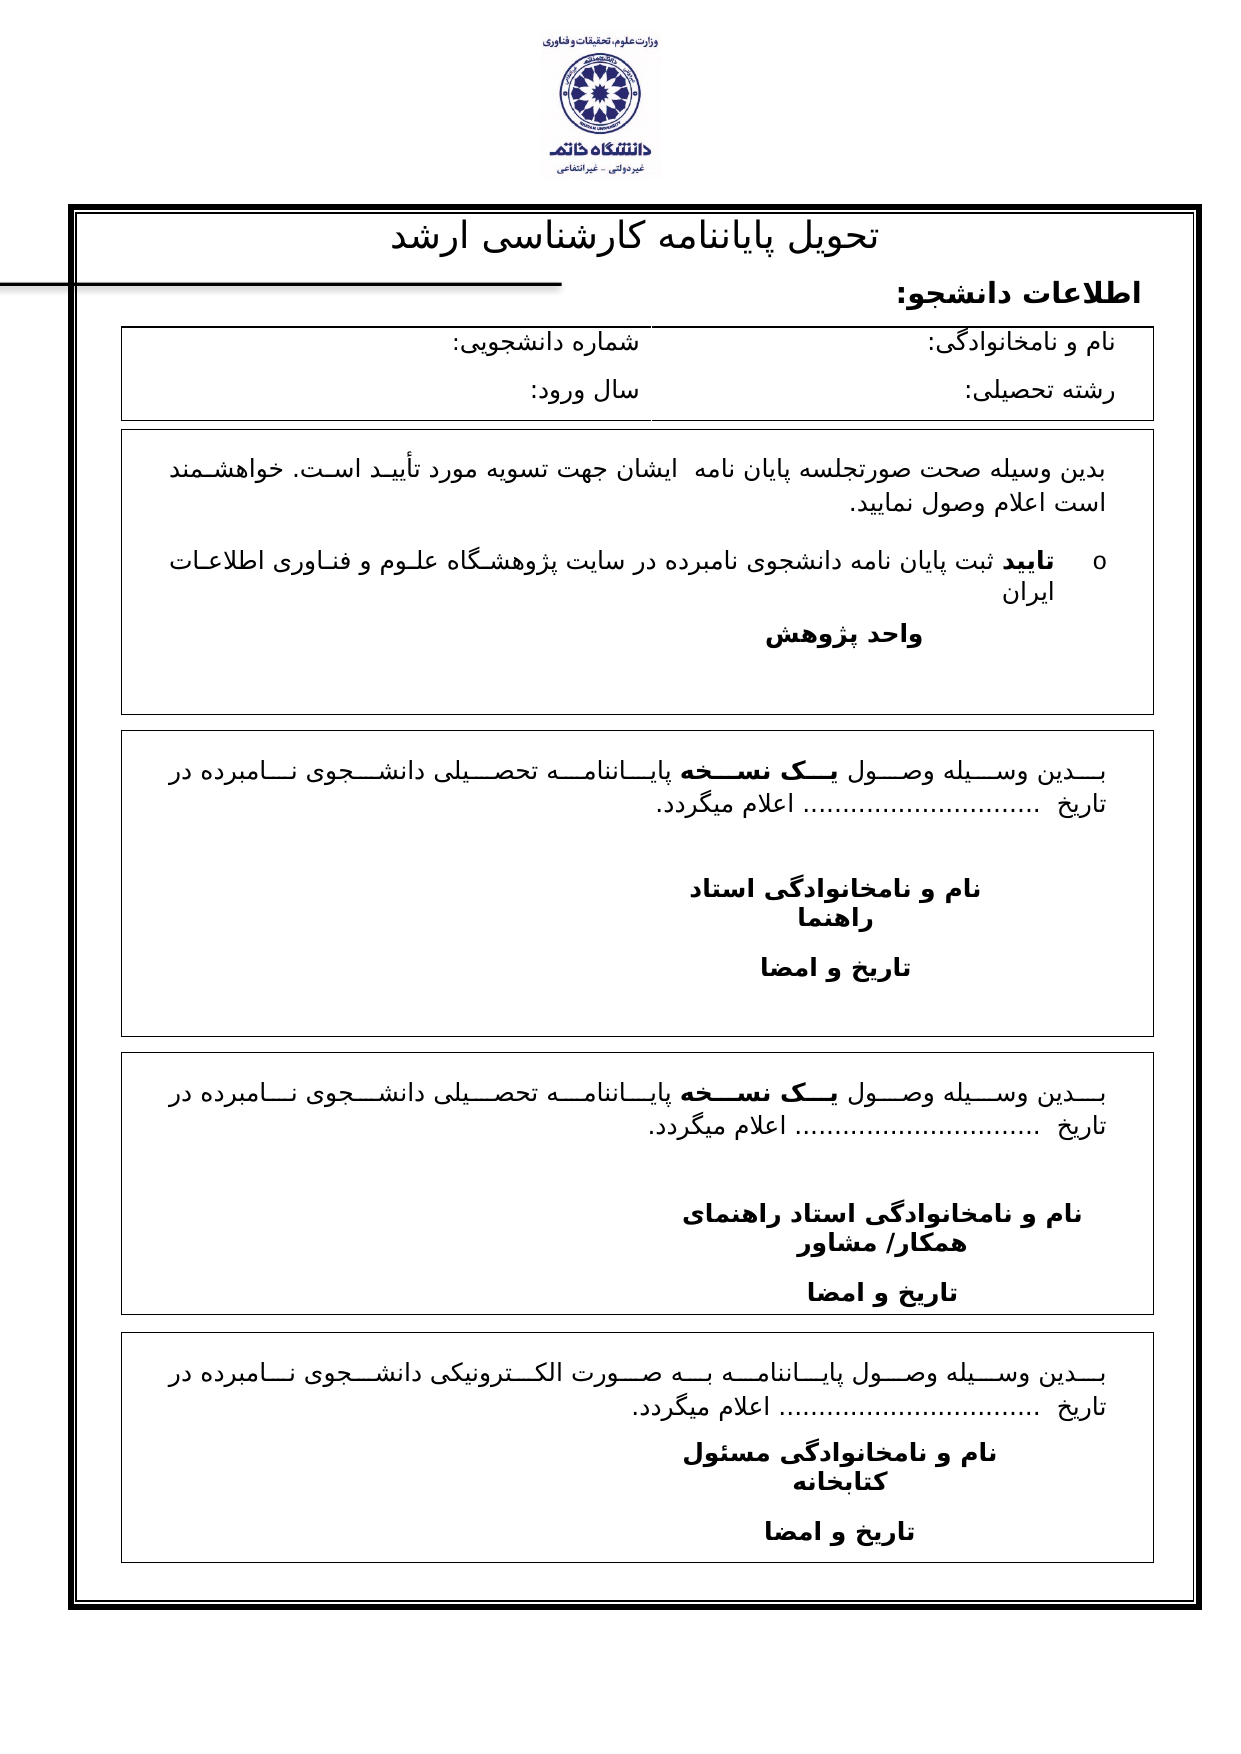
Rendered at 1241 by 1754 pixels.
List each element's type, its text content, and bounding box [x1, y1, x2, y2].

table_header تحویل پایاننامه کارشناسی ارشد [77, 214, 1193, 1600]
picture [541, 29, 662, 179]
